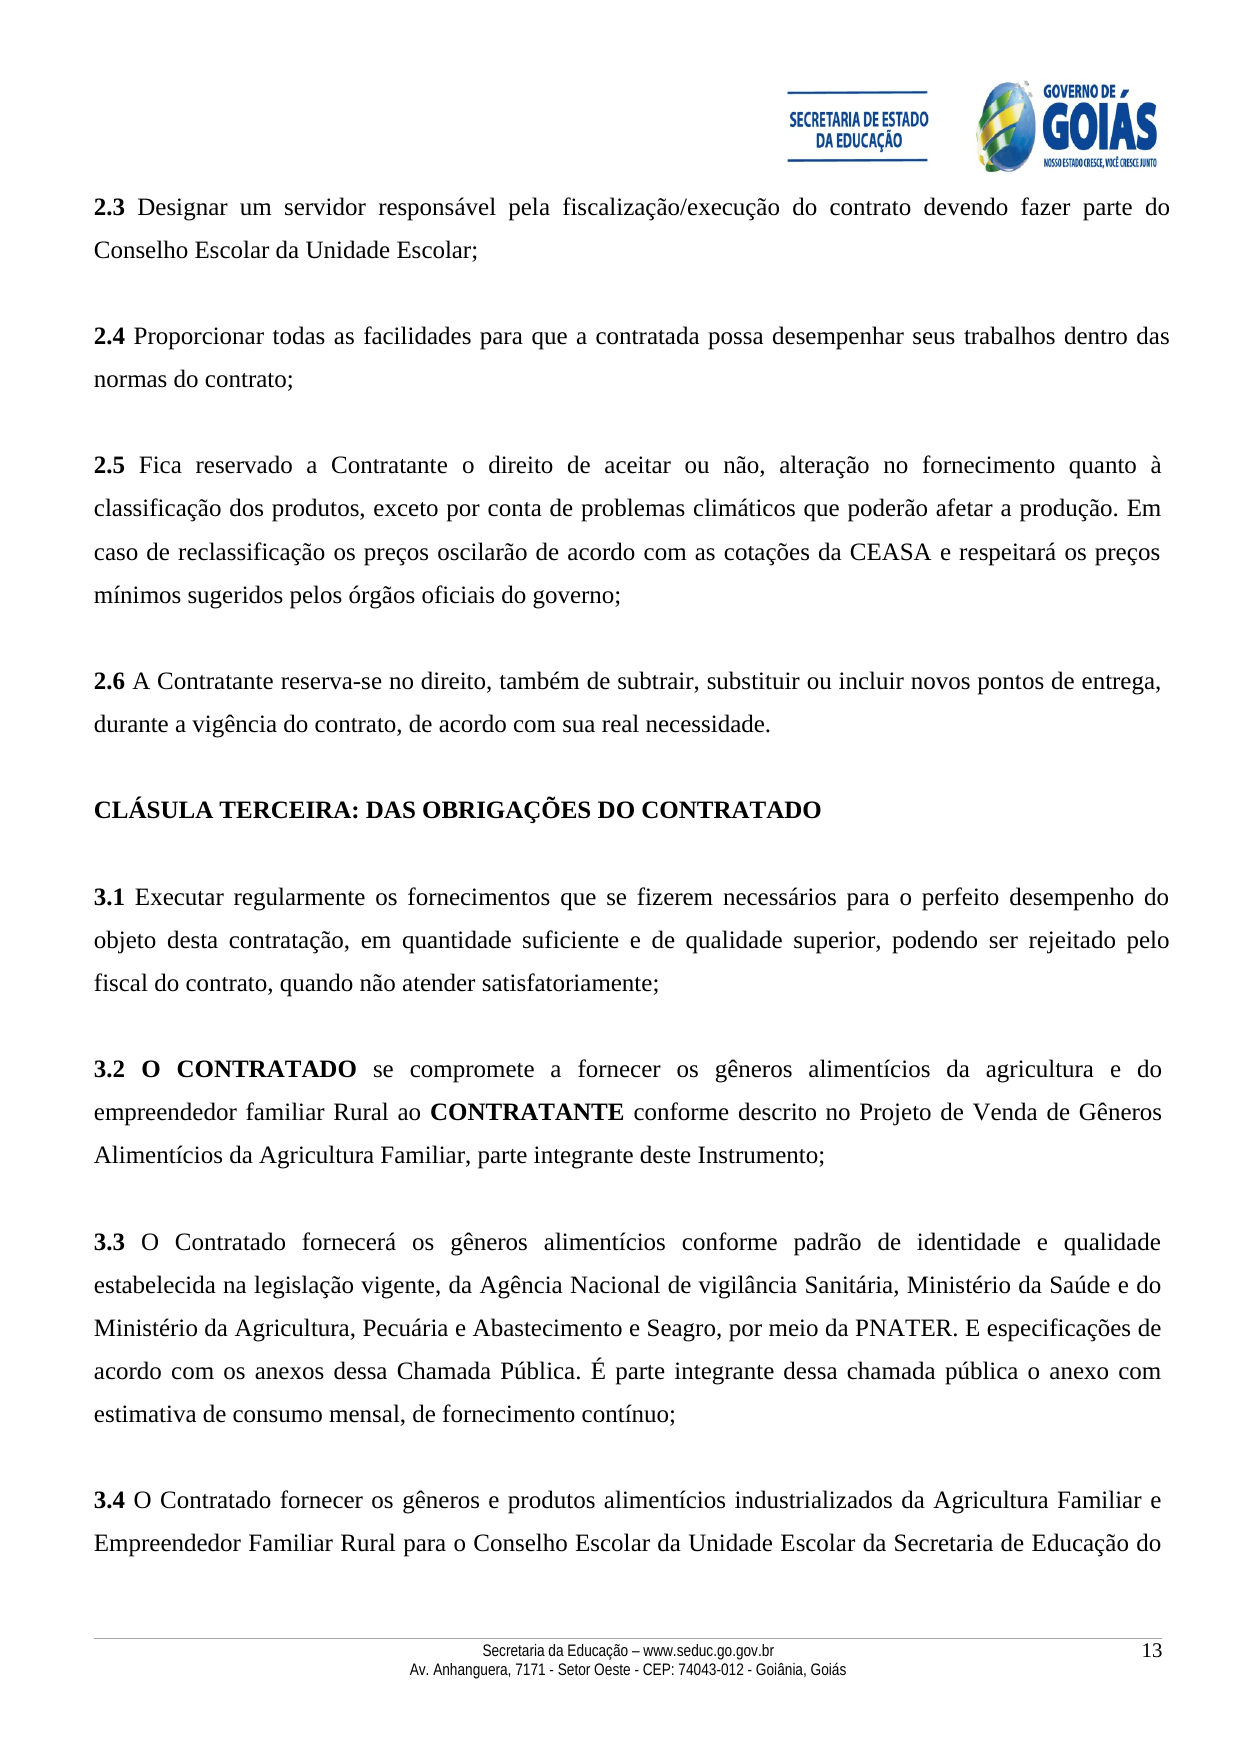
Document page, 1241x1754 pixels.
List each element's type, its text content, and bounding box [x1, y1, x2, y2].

text 3.1 Executar regularmente os fornecimentos que se fizerem necessários para o perfeito desempenho do objeto desta contratação, em quantidade suficiente e de qualidade superior, podendo ser rejeitado pelo fiscal do contrato, quando não atender satisfatoriamente; [94, 882, 1171, 997]
picture [782, 75, 1163, 178]
text 2.5 Fica reservado a Contratante o direito de aceitar ou não, alteração no fornecimento quanto à classificação dos produtos, exceto por conta de problemas climáticos que poderão afetar a produção. Em caso de reclassificação os preços oscilarão de acordo com as cotações da CEASA e respeitará os preços mínimos sugeridos pelos órgãos oficiais do governo; [94, 450, 1162, 608]
text 2.4 Proporcionar todas as facilidades para que a contratada possa desempenhar seus trabalhos dentro das normas do contrato; [94, 321, 1171, 393]
text CLÁSULA TERCEIRA: DAS OBRIGAÇÕES DO CONTRATADO [94, 795, 1162, 824]
text 3.3 O Contratado fornecerá os gêneros alimentícios conforme padrão de identidade e qualidade estabelecida na legislação vigente, da Agência Nacional de vigilância Sanitária, Ministério da Saúde e do Ministério da Agricultura, Pecuária e Abastecimento e Seagro, por meio da PNATER. E especificações de acordo com os anexos dessa Chamada Pública. É parte integrante dessa chamada pública o anexo com estimativa de consumo mensal, de fornecimento contínuo; [94, 1227, 1162, 1428]
text Contratante reserva-se no direito, também de subtrair, substituir ou incluir novos pontos de entrega, durante a vigência do contrato, de acordo com sua real necessidade. [94, 666, 1162, 738]
text 3.2 O CONTRATADO se compromete a fornecer os gêneros alimentícios da agricultura e do empreendedor familiar Rural ao CONTRATANTE conforme descrito no Projeto de Venda de Gêneros Alimentícios da Agricultura Familiar, parte integrante deste Instrumento; [94, 1054, 1162, 1169]
text 2.3 Designar um servidor responsável pela fiscalização/execução do contrato devendo fazer parte do Conselho Escolar da Unidade Escolar; [94, 192, 1171, 263]
